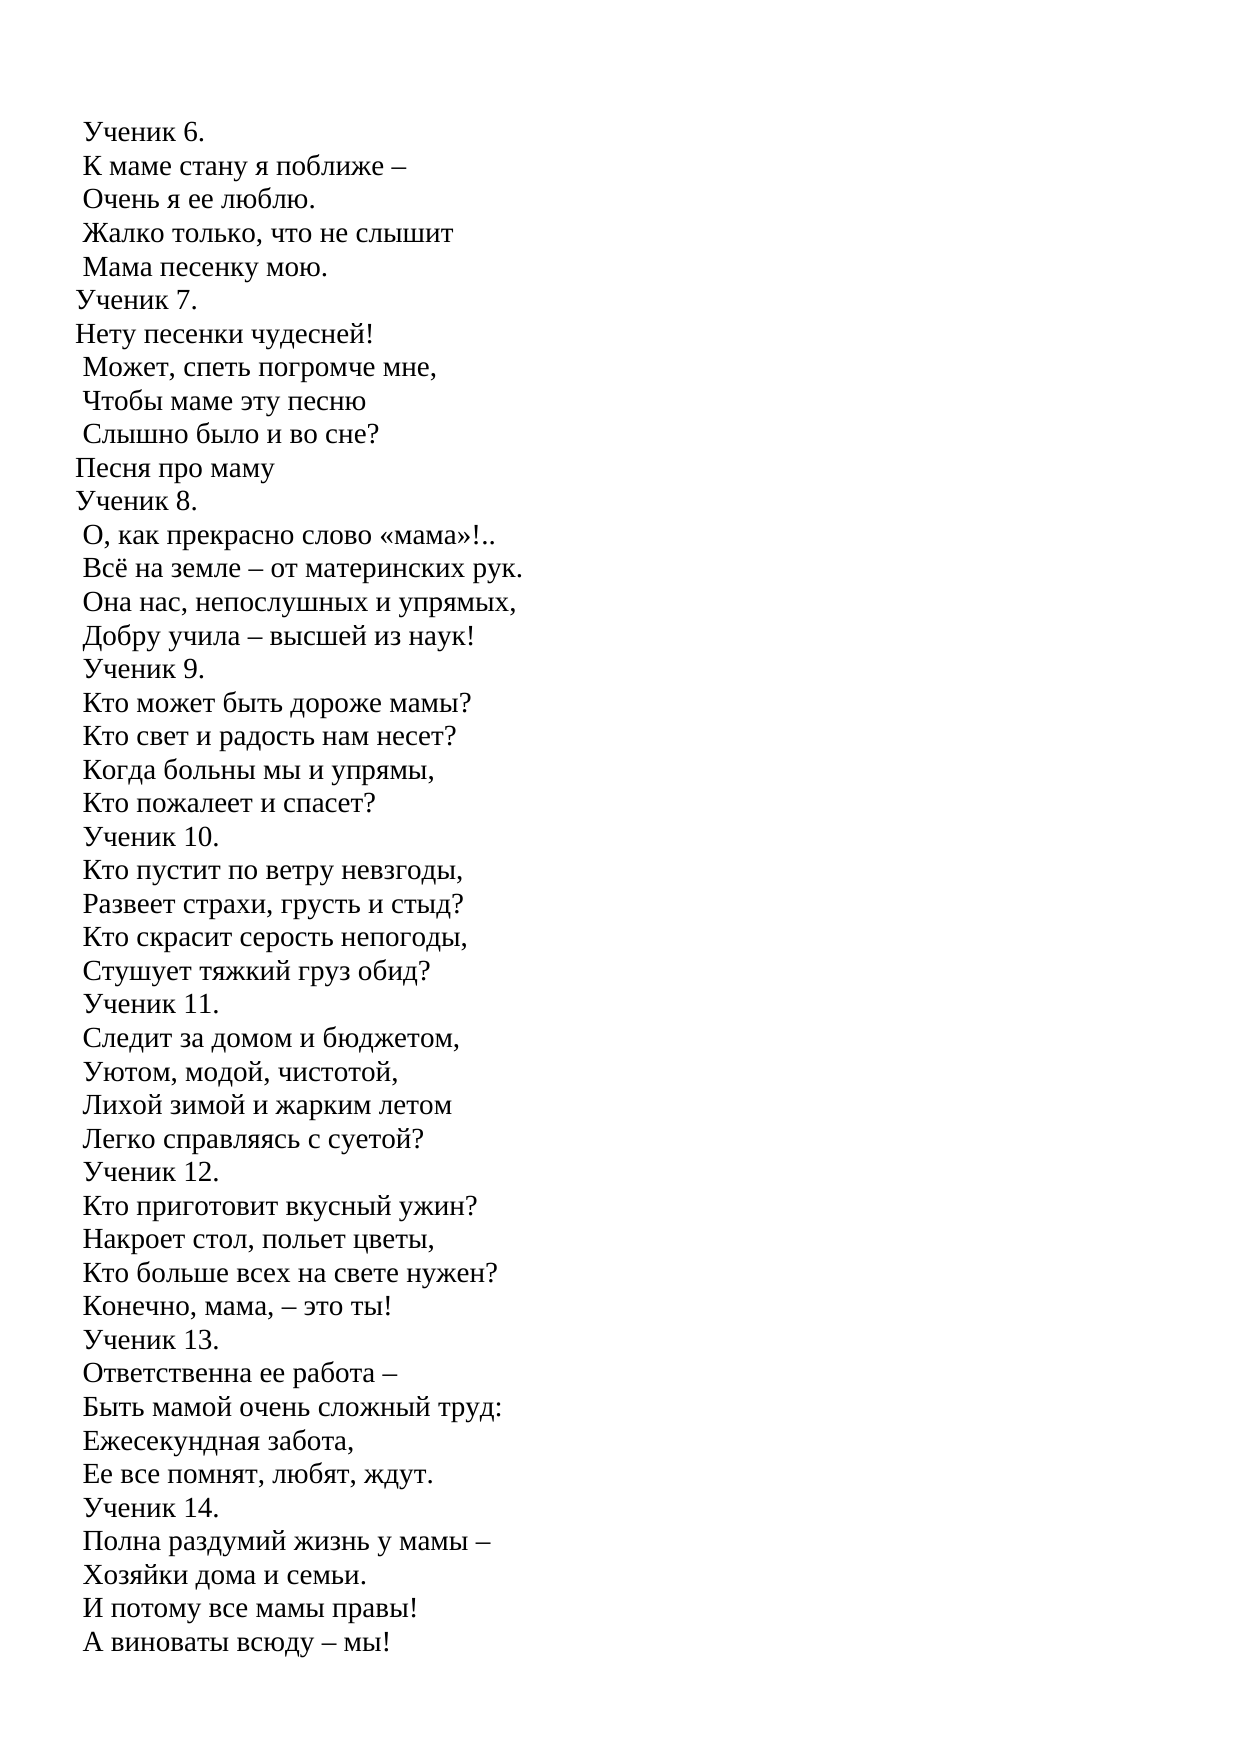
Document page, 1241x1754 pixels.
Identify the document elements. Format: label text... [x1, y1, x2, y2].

text Лихой зимой и жарким летом [75, 1087, 1165, 1121]
text Очень я ее люблю. [75, 182, 1165, 215]
text Кто скрасит серость непогоды, [75, 919, 1165, 953]
text Всё на земле – от материнских рук. [75, 551, 1165, 584]
text Развеет страхи, грусть и стыд? [75, 886, 1165, 919]
text К маме стану я поближе – [75, 148, 1165, 182]
text Ежесекундная забота, [75, 1423, 1165, 1456]
text Она нас, непослушных и упрямых, [75, 584, 1165, 618]
text Кто может быть дороже мамы? [75, 685, 1165, 718]
text И потому все мамы правы! [75, 1590, 1165, 1624]
text Ученик 6. [75, 114, 1165, 148]
text Ученик 14. [75, 1490, 1165, 1523]
text Ученик 8. [75, 483, 1165, 517]
text Кто пожалеет и спасет? [75, 785, 1165, 819]
text Ученик 12. [75, 1154, 1165, 1188]
text Кто свет и радость нам несет? [75, 718, 1165, 752]
text Может, спеть погромче мне, [75, 349, 1165, 383]
text Ученик 7. [75, 282, 1165, 316]
text Ученик 10. [75, 819, 1165, 852]
text Ответственна ее работа – [75, 1356, 1165, 1389]
text Добру учила – высшей из наук! [75, 618, 1165, 651]
text Нету песенки чудесней! [75, 316, 1165, 349]
text Конечно, мама, – это ты! [75, 1288, 1165, 1322]
text Хозяйки дома и семьи. [75, 1557, 1165, 1590]
text Песня про маму [75, 450, 1165, 483]
text Слышно было и во сне? [75, 416, 1165, 450]
text Кто пустит по ветру невзгоды, [75, 852, 1165, 886]
text Накроет стол, польет цветы, [75, 1221, 1165, 1255]
text Стушует тяжкий груз обид? [75, 953, 1165, 987]
text О, как прекрасно слово «мама»!.. [75, 517, 1165, 551]
text Быть мамой очень сложный труд: [75, 1389, 1165, 1423]
text Мама песенку мою. [75, 249, 1165, 282]
text Полна раздумий жизнь у мамы – [75, 1523, 1165, 1557]
text Кто больше всех на свете нужен? [75, 1255, 1165, 1288]
text Ученик 13. [75, 1322, 1165, 1356]
text Следит за домом и бюджетом, [75, 1020, 1165, 1054]
text Когда больны мы и упрямы, [75, 752, 1165, 785]
text Уютом, модой, чистотой, [75, 1054, 1165, 1087]
text А виноваты всюду – мы! [75, 1624, 1165, 1657]
text Ученик 11. [75, 987, 1165, 1020]
text Чтобы маме эту песню [75, 383, 1165, 416]
text Легко справляясь с суетой? [75, 1121, 1165, 1154]
text Ее все помнят, любят, ждут. [75, 1456, 1165, 1490]
text Кто приготовит вкусный ужин? [75, 1188, 1165, 1221]
text Ученик 9. [75, 651, 1165, 685]
text Жалко только, что не слышит [75, 215, 1165, 249]
